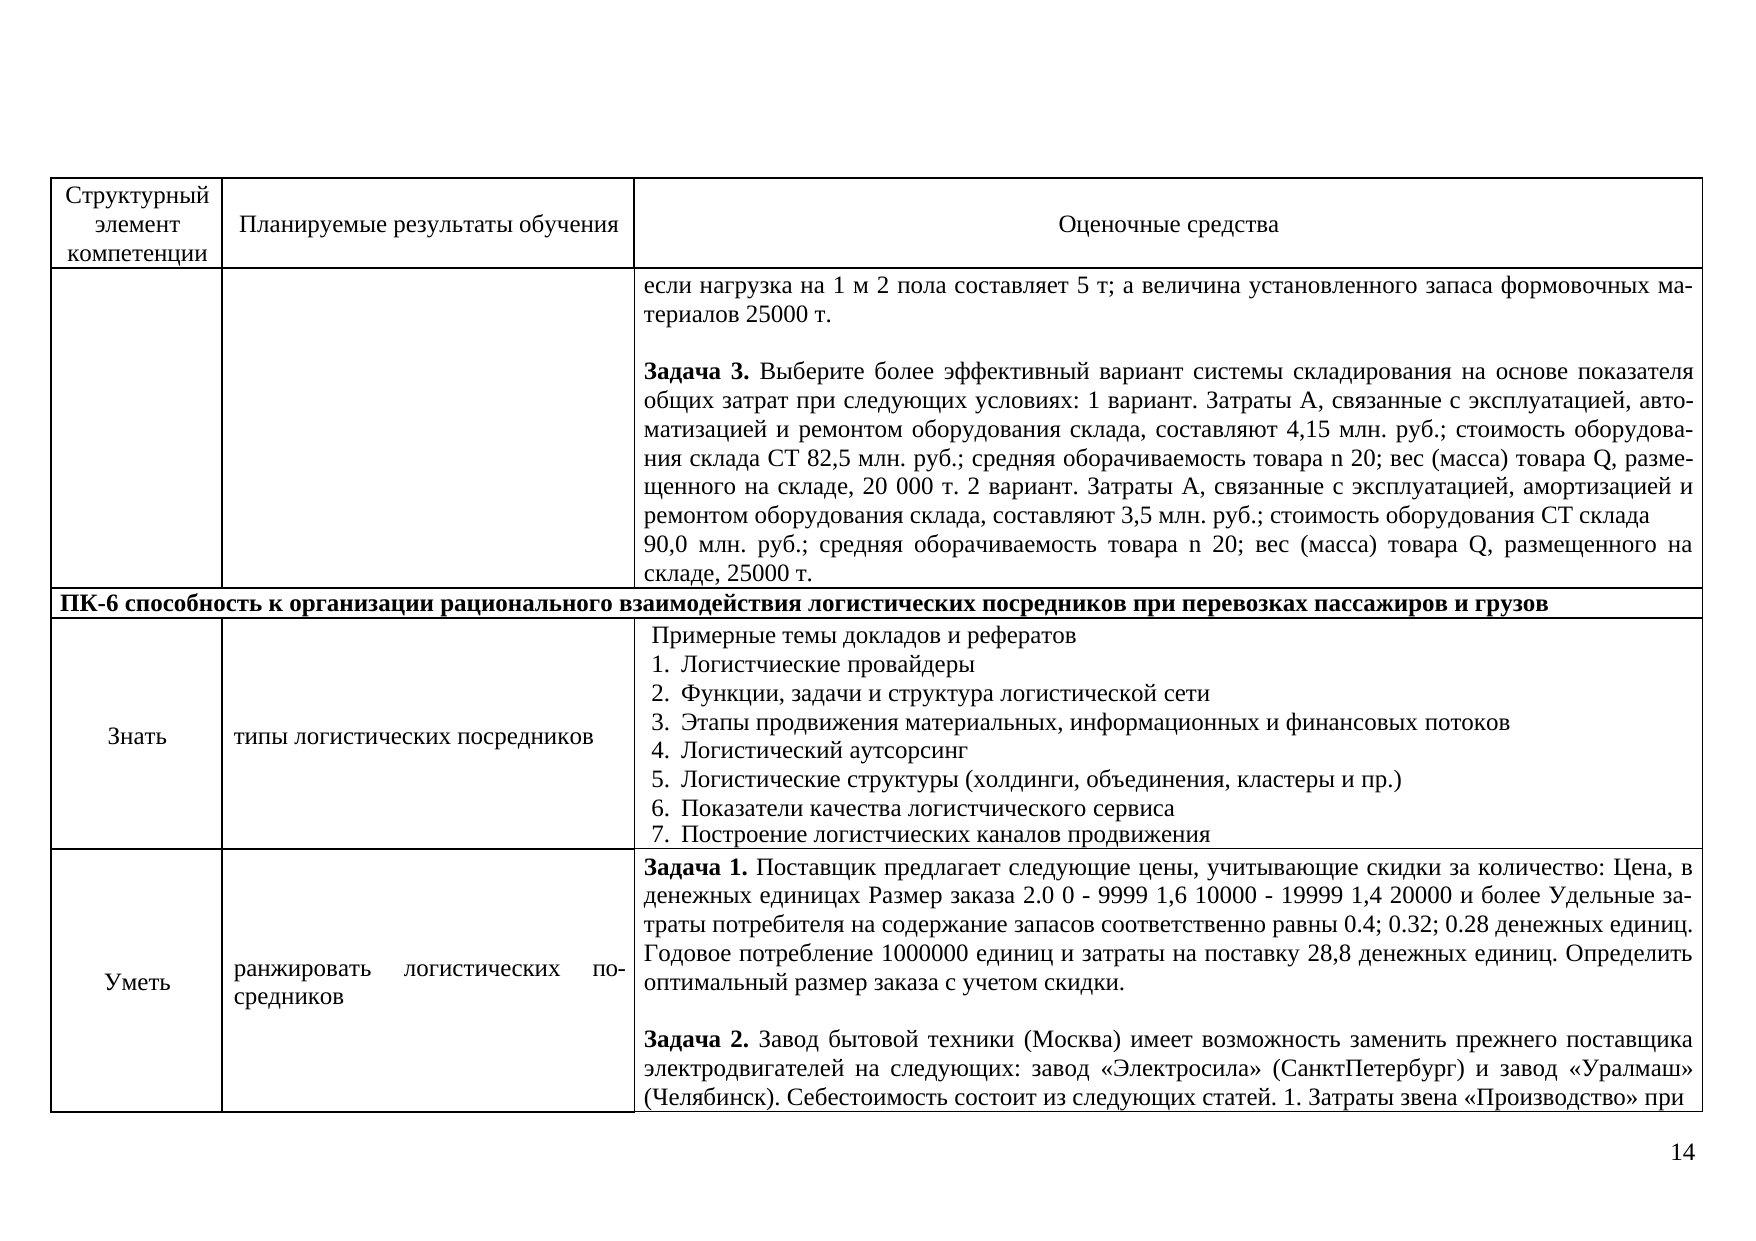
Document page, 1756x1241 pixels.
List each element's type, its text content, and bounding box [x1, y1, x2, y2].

table_cell Примерные темы докладов и рефератов Логистчиеские провайдеры Функции, задачи и структура логистической сети Этапы продвижения материальных, информационных и финансовых потоков Логистический аутсорсинг Логистические структуры (холдинги, объединения, кластеры и пр.) Показатели качества логистчического сервиса Построение логистчиеских каналов продвижения [635, 619, 1702, 848]
table_cell если нагрузка на 1 м 2 пола составляет 5 т; а величина установленного запаса формовочных ма- териалов 25000 т. Задача 3. Выберите более эффективный вариант системы складирования на основе показателя общих затрат при следующих условиях: 1 вариант. Затраты А, связанные с эксплуатацией, авто- матизацией и ремонтом оборудования склада, составляют 4,15 млн. руб.; стоимость оборудова- ния склада СТ 82,5 млн. руб.; средняя оборачиваемость товара n 20; вес (масса) товара Q, разме- щенного на складе, 20 000 т. 2 вариант. Затраты А, связанные с эксплуатацией, амортизацией и ремонтом оборудования склада, составляют 3,5 млн. руб.; стоимость оборудования СТ склада 90,0 млн. руб.; средняя оборачиваемость товара n 20; вес (масса) товара Q, размещенного на складе, 25000 т. [635, 269, 1702, 587]
table_cell Знать [52, 619, 221, 848]
table_header Оценочные средства [635, 179, 1702, 267]
table_cell [52, 269, 221, 587]
table_cell ранжировать логистических по- средников [223, 850, 634, 1111]
table_cell типы логистических посредников [223, 619, 634, 848]
table_cell Задача 1. Поставщик предлагает следующие цены, учитывающие скидки за количество: Цена, в денежных единицах Размер заказа 2.0 0 - 9999 1,6 10000 - 19999 1,4 20000 и более Удельные за- траты потребителя на содержание запасов соответственно равны 0.4; 0.32; 0.28 денежных единиц. Годовое потребление 1000000 единиц и затраты на поставку 28,8 денежных единиц. Определить оптимальный размер заказа с учетом скидки. Задача 2. Завод бытовой техники (Москва) имеет возможность заменить прежнего поставщика электродвигателей на следующих: завод «Электросила» (СанктПетербург) и завод «Уралмаш» (Челябинск). Себестоимость состоит из следующих статей. 1. Затраты звена «Производство» при [635, 849, 1702, 1111]
table_header Структурный элемент компетенции [52, 179, 221, 267]
table_cell [223, 269, 634, 587]
table_header Планируемые результаты обучения [223, 179, 633, 267]
table_cell Уметь [52, 850, 221, 1111]
table_cell ПК-6 способность к организации рационального взаимодействия логистических посредников при перевозках пассажиров и грузов [52, 589, 1702, 617]
